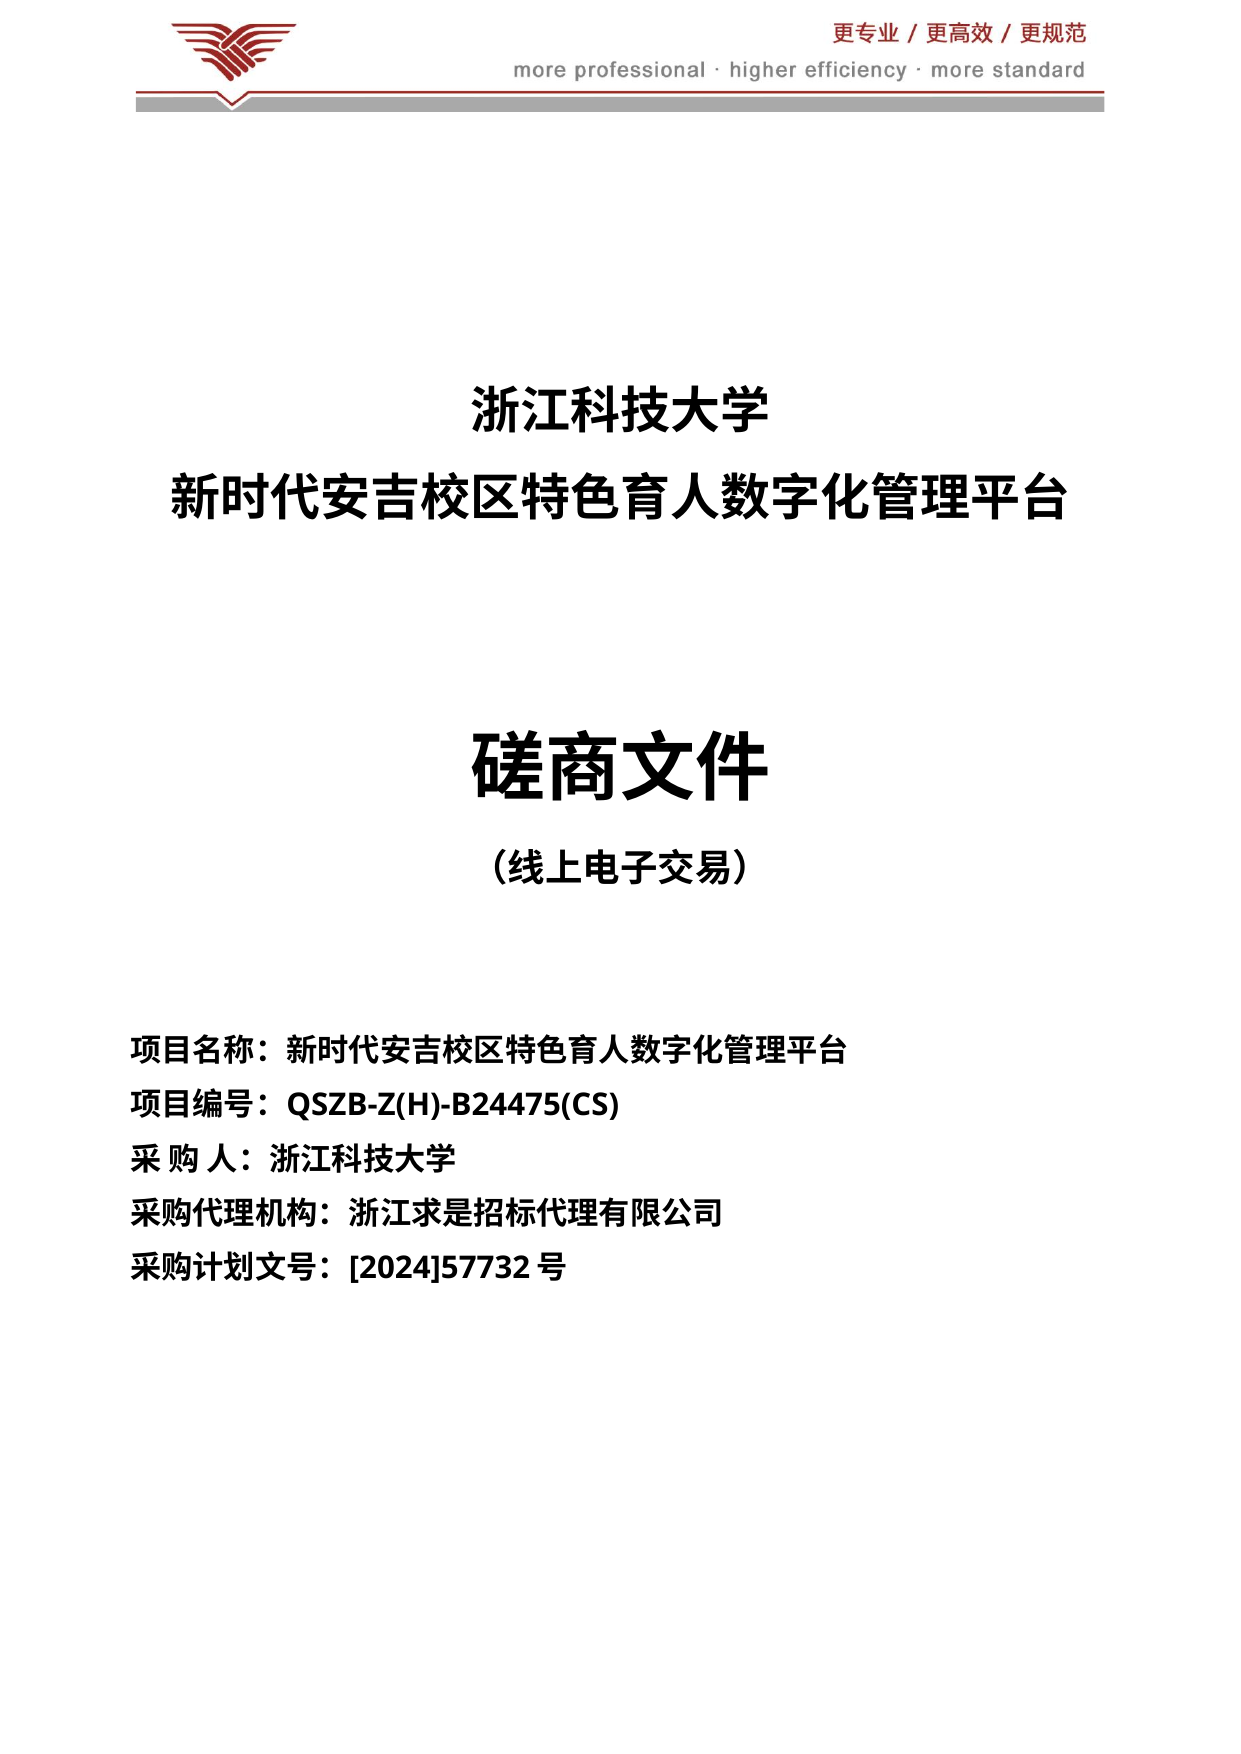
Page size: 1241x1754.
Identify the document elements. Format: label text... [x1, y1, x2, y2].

text 采购计划文号：[2024]57732号 [130, 1242, 1110, 1287]
text 采购代理机构：浙江求是招标代理有限公司 [130, 1188, 1110, 1233]
text 磋商文件 [130, 707, 1110, 816]
text 新时代安吉校区特色育人数字化管理平台 [130, 457, 1110, 529]
text 项目编号：QSZB-Z(H)-B24475(CS) [130, 1079, 1110, 1125]
picture [135, 0, 1105, 112]
text 采 购 人：浙江科技大学 [130, 1134, 1110, 1179]
text 项目名称：新时代安吉校区特色育人数字化管理平台 [130, 1025, 1110, 1070]
text 浙江科技大学 [130, 370, 1110, 442]
text （线上电子交易） [130, 837, 1110, 892]
